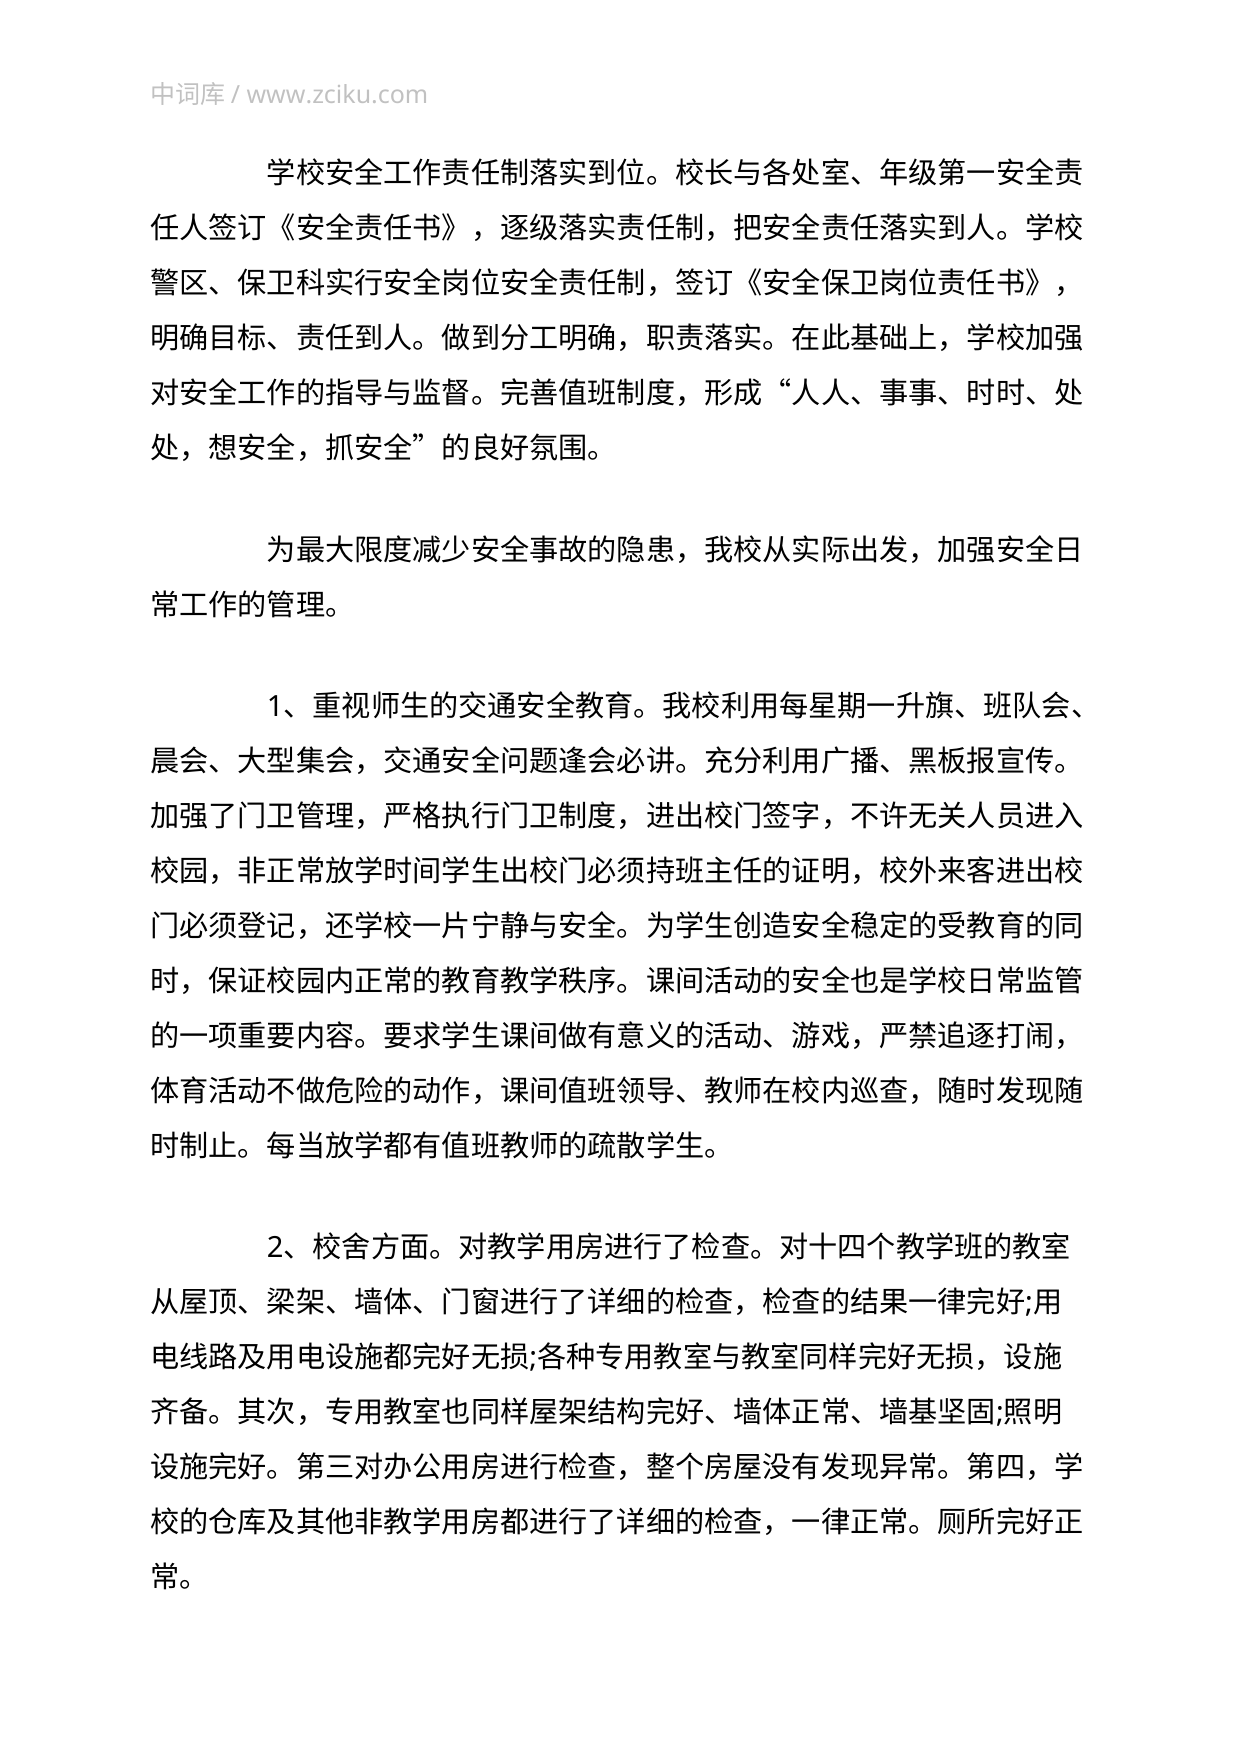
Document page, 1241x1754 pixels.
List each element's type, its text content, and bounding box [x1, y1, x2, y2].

text 为最大限度减少安全事故的隐患，我校从实际出发，加强安全日常工作的管理。 [150, 526, 1090, 623]
text 1、重视师生的交通安全教育。我校利用每星期一升旗、班队会、晨会、大型集会，交通安全问题逢会必讲。充分利用广播、黑板报宣传。加强了门卫管理，严格执行门卫制度，进出校门签字，不许无关人员进入校园，非正常放学时间学生出校门必须持班主任的证明，校外来客进出校门必须登记，还学校一片宁静与安全。为学生创造安全稳定的受教育的同时，保证校园内正常的教育教学秩序。课间活动的安全也是学校日常监管的一项重要内容。要求学生课间做有意义的活动、游戏，严禁追逐打闹，体育活动不做危险的动作，课间值班领导、教师在校内巡查，随时发现随时制止。每当放学都有值班教师的疏散学生。 [150, 683, 1090, 1164]
text 学校安全工作责任制落实到位。校长与各处室、年级第一安全责任人签订《安全责任书》，逐级落实责任制，把安全责任落实到人。学校警区、保卫科实行安全岗位安全责任制，签订《安全保卫岗位责任书》，明确目标、责任到人。做到分工明确，职责落实。在此基础上，学校加强对安全工作的指导与监督。完善值班制度，形成“人人、事事、时时、处处，想安全，抓安全”的良好氛围。 [150, 150, 1090, 467]
text 2、校舍方面。对教学用房进行了检查。对十四个教学班的教室从屋顶、梁架、墙体、门窗进行了详细的检查，检查的结果一律完好;用电线路及用电设施都完好无损;各种专用教室与教室同样完好无损，设施齐备。其次，专用教室也同样屋架结构完好、墙体正常、墙基坚固;照明设施完好。第三对办公用房进行检查，整个房屋没有发现异常。第四，学校的仓库及其他非教学用房都进行了详细的检查，一律正常。厕所完好正常。 [150, 1224, 1090, 1596]
